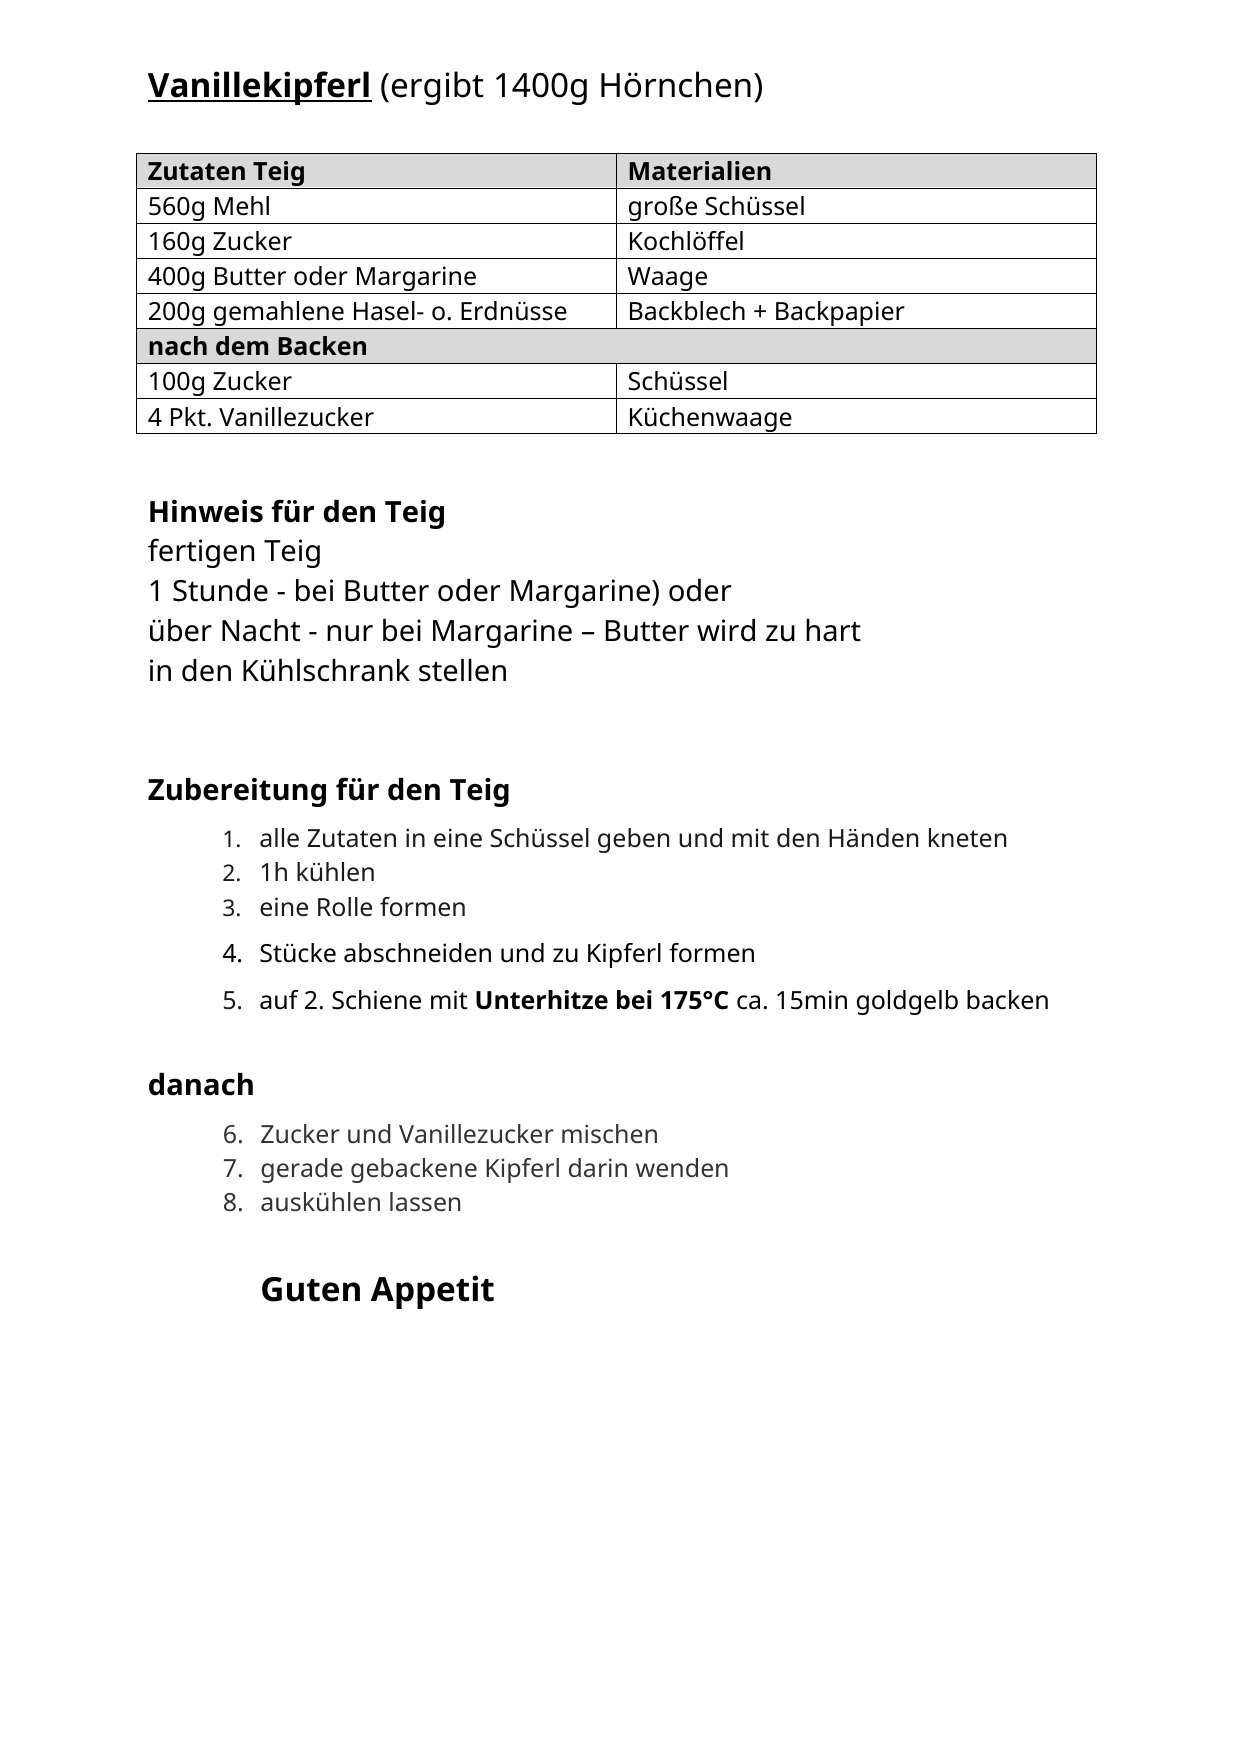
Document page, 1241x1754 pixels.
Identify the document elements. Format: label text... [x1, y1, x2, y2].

table_cell nach dem Backen [137, 329, 1096, 363]
text Vanillekipferl (ergibt 1400g Hörnchen) [148, 62, 1093, 107]
text Hinweis für den Teig [148, 491, 1093, 531]
text über Nacht - nur bei Margarine – Butter wird zu hart [148, 610, 1093, 650]
list Stücke abschneiden und zu Kipferl formen [222, 936, 1093, 970]
list alle Zutaten in eine Schüssel geben und mit den Händen kneten [222, 821, 1093, 855]
table_cell 560g Mehl [137, 189, 616, 223]
text danach [148, 1064, 1093, 1104]
list 1h kühlen [222, 855, 1093, 889]
text Zubereitung für den Teig [148, 769, 1093, 808]
table_cell Backblech + Backpapier [617, 294, 1096, 328]
list auf 2. Schiene mit Unterhitze bei 175°C ca. 15min goldgelb backen [222, 982, 1093, 1016]
table_cell 200g gemahlene Hasel- o. Erdnüsse [137, 294, 616, 328]
table_cell 160g Zucker [137, 224, 616, 258]
table_cell 4 Pkt. Vanillezucker [137, 399, 616, 433]
list Guten Appetit [260, 1266, 1093, 1312]
list eine Rolle formen [222, 889, 1093, 923]
table_header Zutaten Teig [137, 154, 616, 187]
table_cell Küchenwaage [617, 399, 1096, 433]
list auskühlen lassen [223, 1184, 1093, 1218]
text in den Kühlschrank stellen [148, 650, 1093, 689]
text 1 Stunde - bei Butter oder Margarine) oder [148, 570, 1093, 610]
table_cell Schüssel [617, 364, 1096, 398]
table_cell 100g Zucker [137, 364, 616, 398]
text fertigen Teig [148, 531, 1093, 570]
table_cell große Schüssel [617, 189, 1096, 223]
table_cell 400g Butter oder Margarine [137, 259, 616, 293]
list gerade gebackene Kipferl darin wenden [223, 1150, 1093, 1184]
table_header Materialien [617, 154, 1096, 187]
table_cell Kochlöffel [617, 224, 1096, 258]
table_cell Waage [617, 259, 1096, 293]
list Zucker und Vanillezucker mischen [223, 1116, 1093, 1150]
